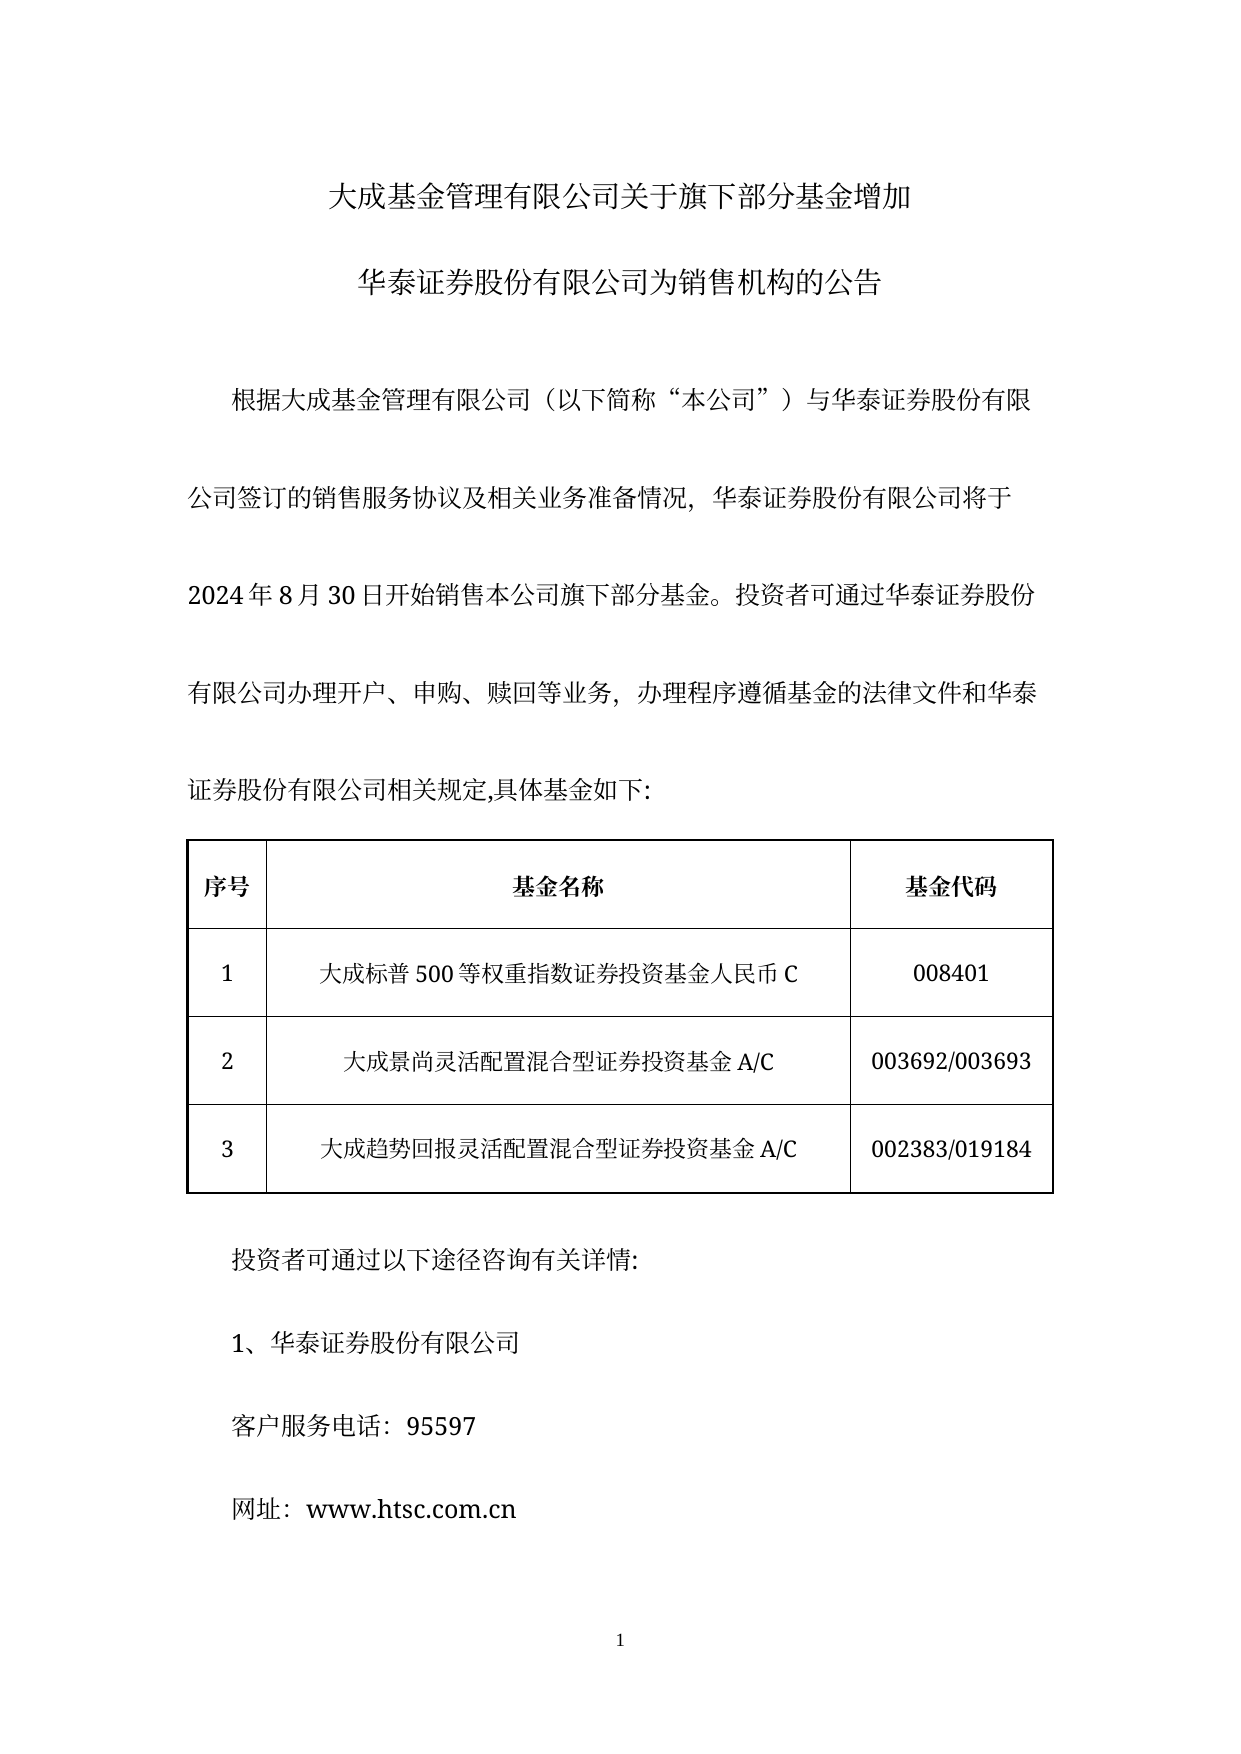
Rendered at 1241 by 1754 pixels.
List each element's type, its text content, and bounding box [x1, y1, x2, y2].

table_cell 1 [189, 929, 266, 1016]
table_header 序号 [189, 841, 266, 928]
text 投资者可通过以下途径咨询有关详情: [187, 1226, 1053, 1291]
table_cell 2 [189, 1017, 266, 1104]
text 华泰证券股份有限公司为销售机构的公告 [187, 248, 1053, 313]
table_cell 大成标普500等权重指数证券投资基金人民币C [267, 929, 850, 1016]
table_header 基金名称 [267, 841, 850, 928]
table_cell 003692/003693 [851, 1017, 1052, 1104]
table_cell 002383/019184 [851, 1105, 1052, 1192]
table_cell 大成景尚灵活配置混合型证券投资基金A/C [267, 1017, 850, 1104]
table_cell 大成趋势回报灵活配置混合型证券投资基金A/C [267, 1105, 850, 1192]
text 网址：www.htsc.com.cn [187, 1475, 1053, 1540]
text 大成基金管理有限公司关于旗下部分基金增加 [187, 162, 1053, 227]
table_cell 008401 [851, 929, 1052, 1016]
table_cell 3 [189, 1105, 266, 1192]
text 客户服务电话：95597 [187, 1392, 1053, 1457]
text 1、华泰证券股份有限公司 [187, 1309, 1053, 1374]
text 根据大成基金管理有限公司（以下简称“本公司”）与华泰证券股份有限公司签订的销售服务协议及相关业务准备情况，华泰证券股份有限公司将于2024年8月30日开始销售本公司旗下部分基金。投资者可通过华泰证券股份有限公司办理开户、申购、赎回等业务，办理程序遵循基金的法律文件和华泰证券股份有限公司相关规定,具体基金如下: [187, 366, 1053, 821]
table_header 基金代码 [851, 841, 1052, 928]
